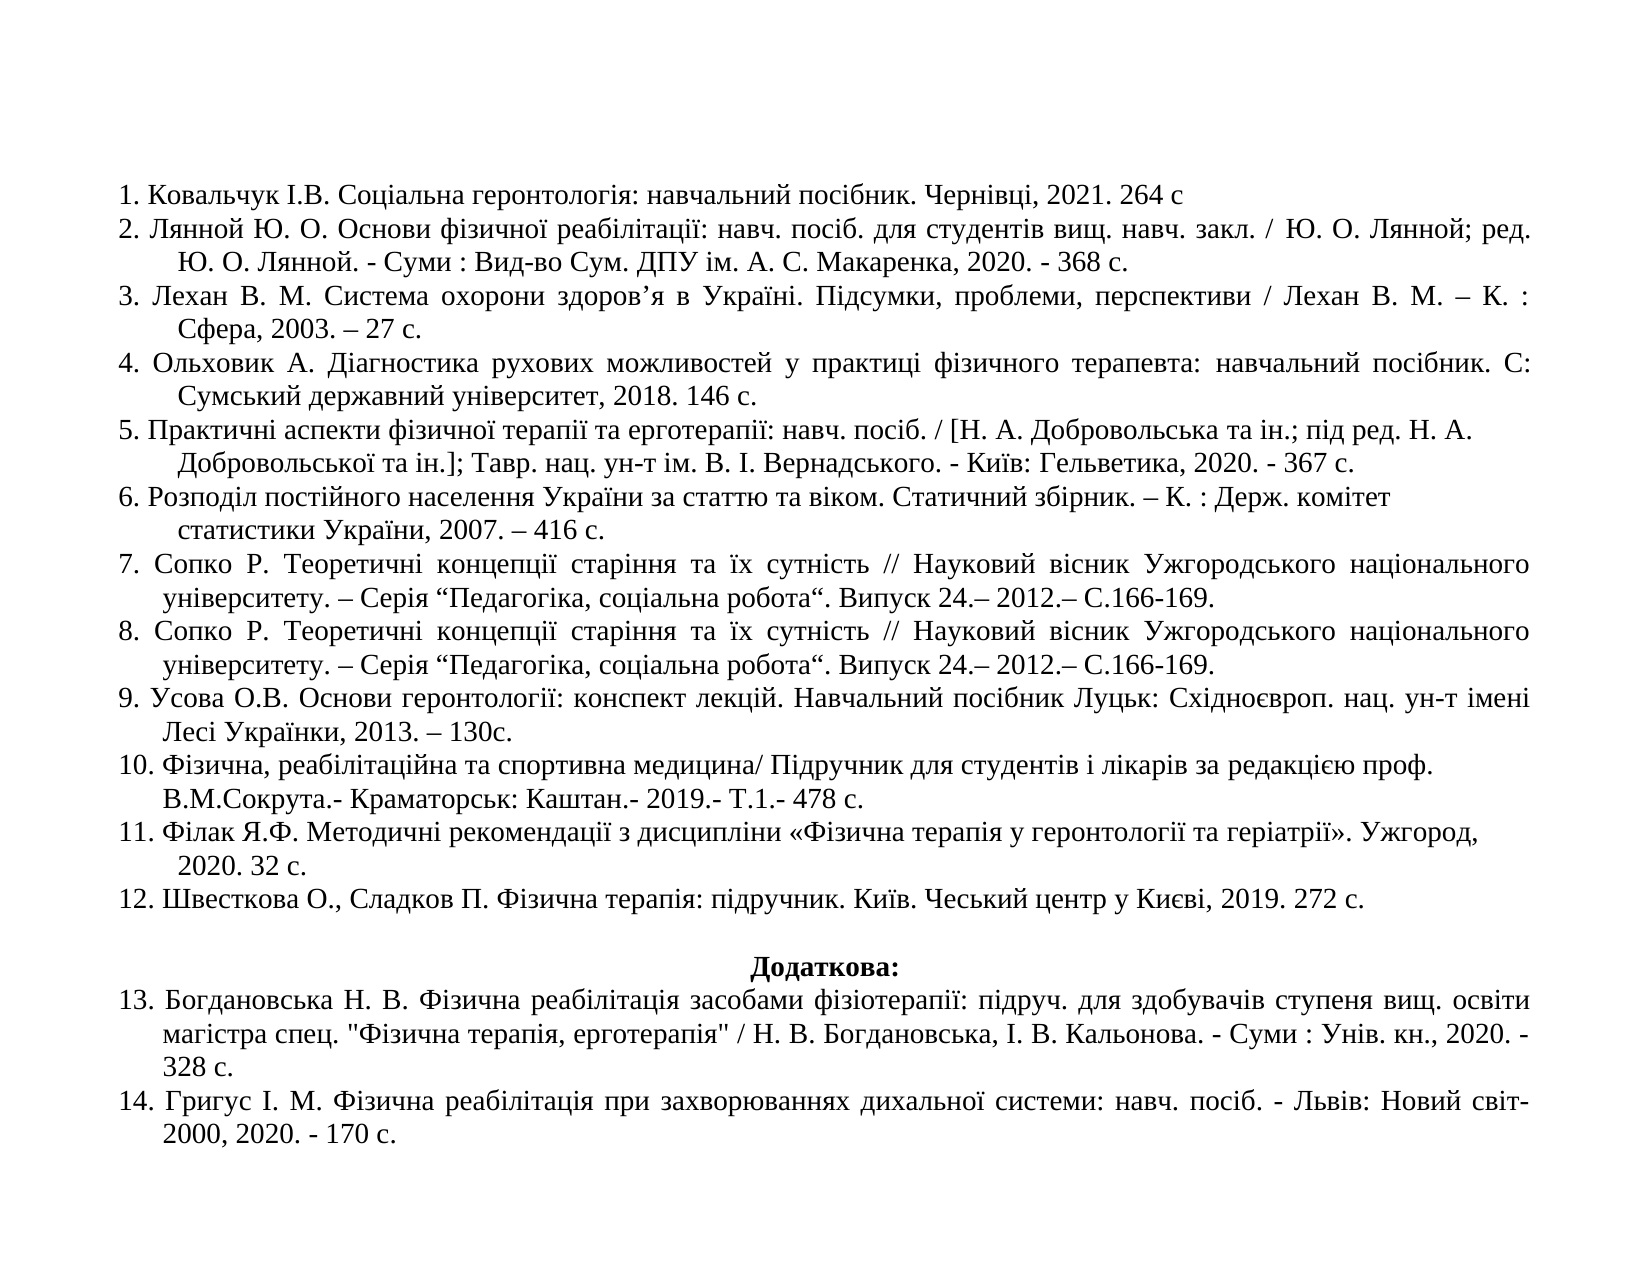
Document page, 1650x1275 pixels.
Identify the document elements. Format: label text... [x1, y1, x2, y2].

text 9. Усова О.В. Основи геронтології: конспект лекцій. Навчальний посібник Луцьк: Східноєвроп. нац. ун-т імені Лесі Українки, 2013. – 130с. [118, 680, 1532, 747]
text 5. Практичні аспекти фізичної терапії та ерготерапії: навч. посіб. / [Н. А. Добровольська та ін.; під ред. Н. А. Добровольської та ін.]; Тавр. нац. ун-т ім. В. І. Вернадського. - Київ: Гельветика, 2020. - 367 с. [118, 412, 1532, 479]
text 3. Лехан В. М. Система охорони здоров’я в Україні. Підсумки, проблеми, перспективи / Лехан В. М. – К. : Сфера, 2003. – 27 с. [118, 278, 1532, 345]
text 7. Сопко Р. Теоретичні концепції старіння та їх сутність // Науковий вісник Ужгородського національного університету. – Серія “Педагогіка, соціальна робота“. Випуск 24.– 2012.– С.166-169. [118, 546, 1532, 613]
text Додаткова: [118, 949, 1532, 982]
text 1. Ковальчук І.В. Соціальна геронтологія: навчальний посібник. Чернівці, 2021. 264 с [118, 177, 1532, 211]
text 2. Лянной Ю. О. Основи фізичної реабілітації: навч. посіб. для студентів вищ. навч. закл. / Ю. О. Лянной; ред. Ю. О. Лянной. - Суми : Вид-во Сум. ДПУ ім. А. С. Макаренка, 2020. - 368 с. [118, 211, 1532, 278]
text 12. Швесткова О., Сладков П. Фізична терапія: підручник. Київ. Чеський центр у Києві, 2019. 272 с. [118, 882, 1532, 915]
text 14. Григус І. М. Фізична реабілітація при захворюваннях дихальної системи: навч. посіб. - Львів: Новий світ-2000, 2020. - 170 с. [118, 1083, 1532, 1150]
text 8. Сопко Р. Теоретичні концепції старіння та їх сутність // Науковий вісник Ужгородського національного університету. – Серія “Педагогіка, соціальна робота“. Випуск 24.– 2012.– С.166-169. [118, 613, 1532, 680]
text 11. Філак Я.Ф. Методичні рекомендації з дисципліни «Фізична терапія у геронтології та геріатрії». Ужгород, 2020. 32 с. [118, 814, 1532, 882]
text 6. Розподіл постійного населення України за статтю та віком. Статичний збірник. – К. : Держ. комітет статистики України, 2007. – 416 с. [118, 479, 1532, 546]
text 10. Фізична, реабілітаційна та спортивна медицина/ Підручник для студентів і лікарів за редакцією проф. В.М.Сокрута.- Краматорськ: Каштан.- 2019.- Т.1.- 478 с. [118, 747, 1532, 814]
text 4. Ольховик А. Діагностика рухових можливостей у практиці фізичного терапевта: навчальний посібник. С: Сумський державний університет, 2018. 146 с. [118, 345, 1532, 412]
text 13. Богдановська Н. В. Фізична реабілітація засобами фізіотерапії: підруч. для здобувачів ступеня вищ. освіти магістра спец. "Фізична терапія, ерготерапія" / Н. В. Богдановська, І. В. Кальонова. - Суми : Унів. кн., 2020. - 328 с. [118, 982, 1532, 1083]
